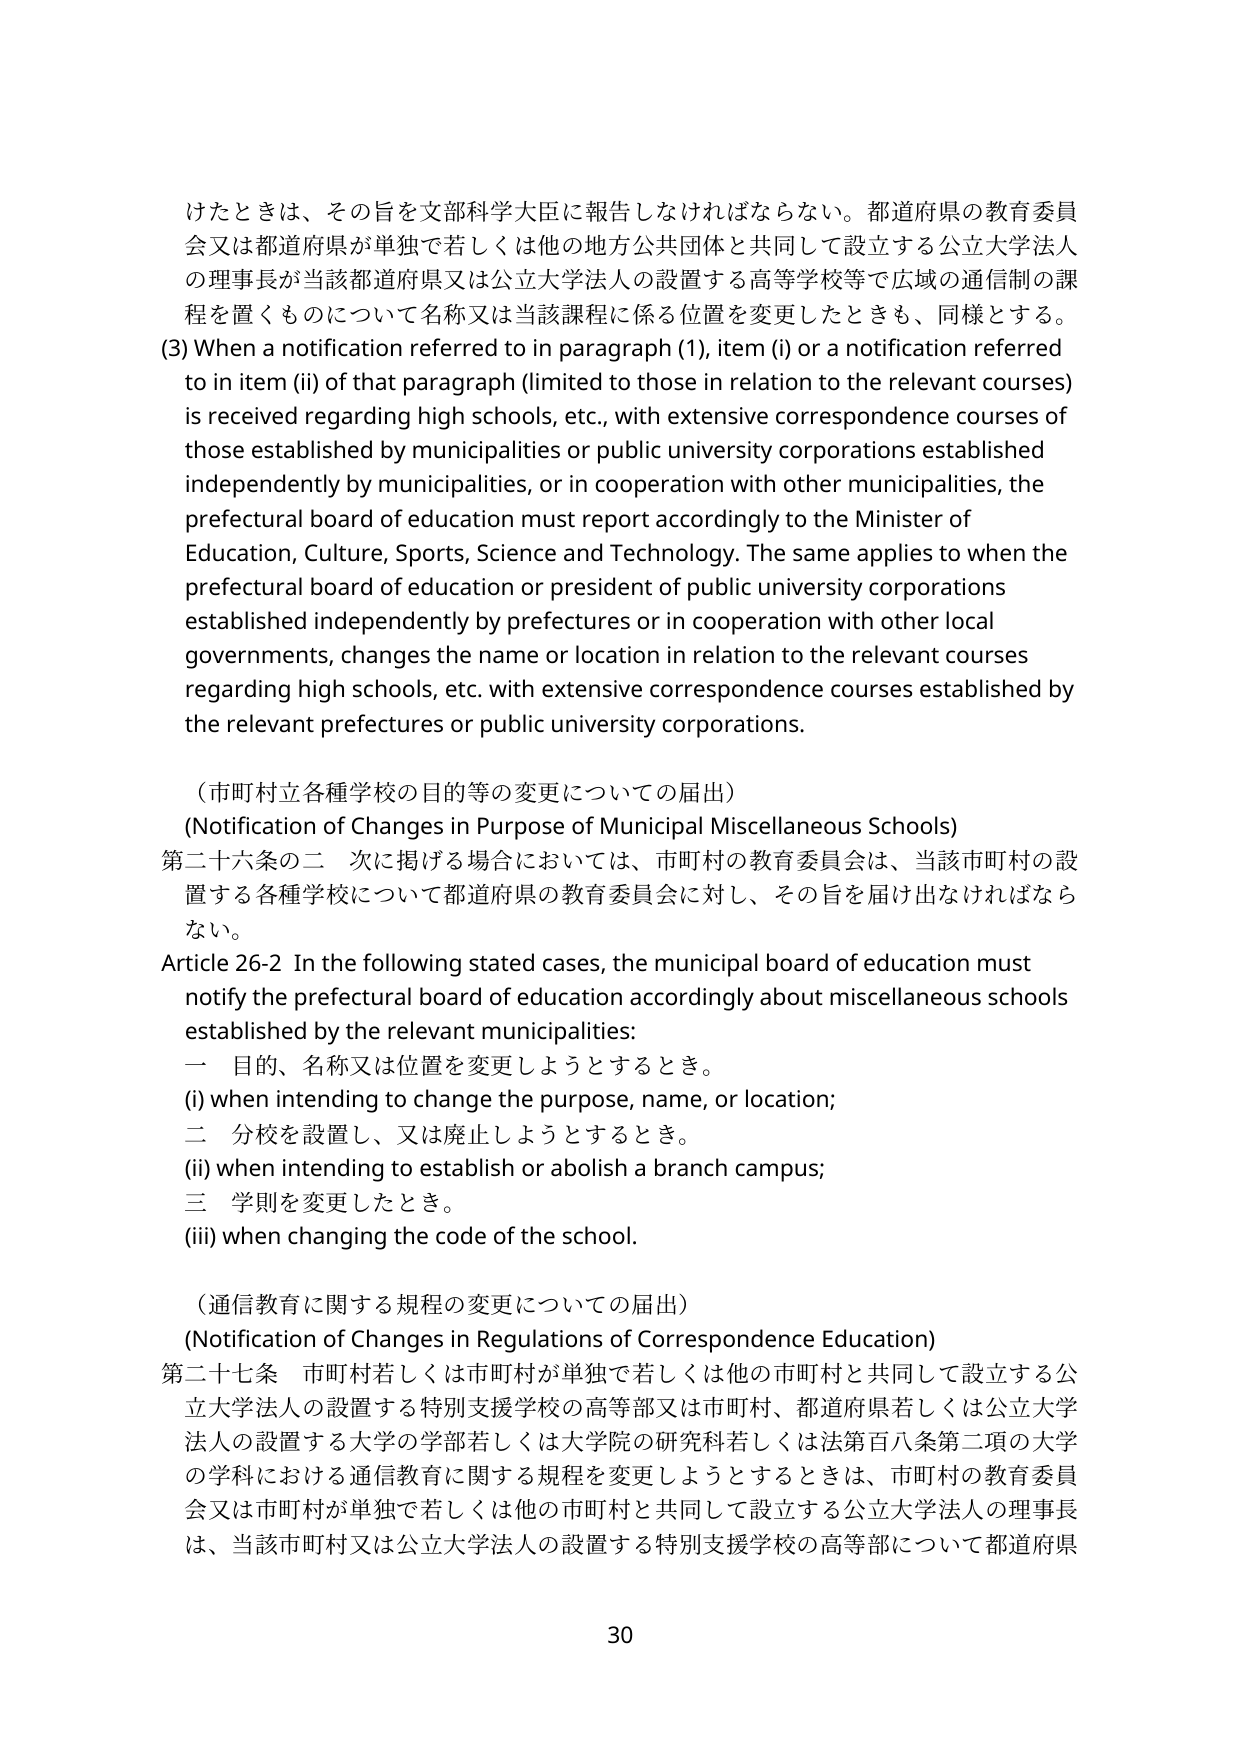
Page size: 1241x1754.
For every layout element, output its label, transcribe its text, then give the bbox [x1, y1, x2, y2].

text (ii) when intending to establish or abolish a branch campus; [184, 1150, 1079, 1184]
text (3) When a notification referred to in paragraph (1), item (i) or a notification referred to in item (ii) of that paragraph (limited to those in relation to the relevant courses) is received regarding high schools, etc., with extensive correspondence courses of those established by municipalities or public university corporations established independently by municipalities, or in cooperation with other municipalities, the prefectural board of education must report accordingly to the Minister of Education, Culture, Sports, Science and Technology. The same applies to when the prefectural board of education or president of public university corporations established independently by prefectures or in cooperation with other local governments, changes the name or location in relation to the relevant courses regarding high schools, etc. with extensive correspondence courses established by the relevant prefectures or public university corporations. [161, 330, 1079, 740]
text (iii) when changing the code of the school. [184, 1219, 1079, 1253]
text Article 26-2 In the following stated cases, the municipal board of education must notify the prefectural board of education accordingly about miscellaneous schools established by the relevant municipalities: [161, 945, 1079, 1048]
text (Notification of Changes in Regulations of Correspondence Education) [184, 1321, 1079, 1355]
text (i) when intending to change the purpose, name, or location; [184, 1082, 1079, 1116]
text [161, 194, 1079, 330]
text 一 目的、名称又は位置を変更しようとするとき。 [184, 1048, 1079, 1082]
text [161, 1355, 1079, 1560]
text (Notification of Changes in Purpose of Municipal Miscellaneous Schools) [184, 809, 1079, 843]
text 三 学則を変更したとき。 [184, 1184, 1079, 1219]
text 二 分校を設置し、又は廃止しようとするとき。 [184, 1116, 1079, 1150]
text 第二十六条の二 次に掲げる場合においては、市町村の教育委員会は、当該市町村の設置する各種学校について都道府県の教育委員会に対し、その旨を届け出なければならない。 [161, 843, 1079, 945]
text （市町村立各種学校の目的等の変更についての届出） [184, 774, 1079, 809]
text （通信教育に関する規程の変更についての届出） [184, 1287, 1079, 1321]
